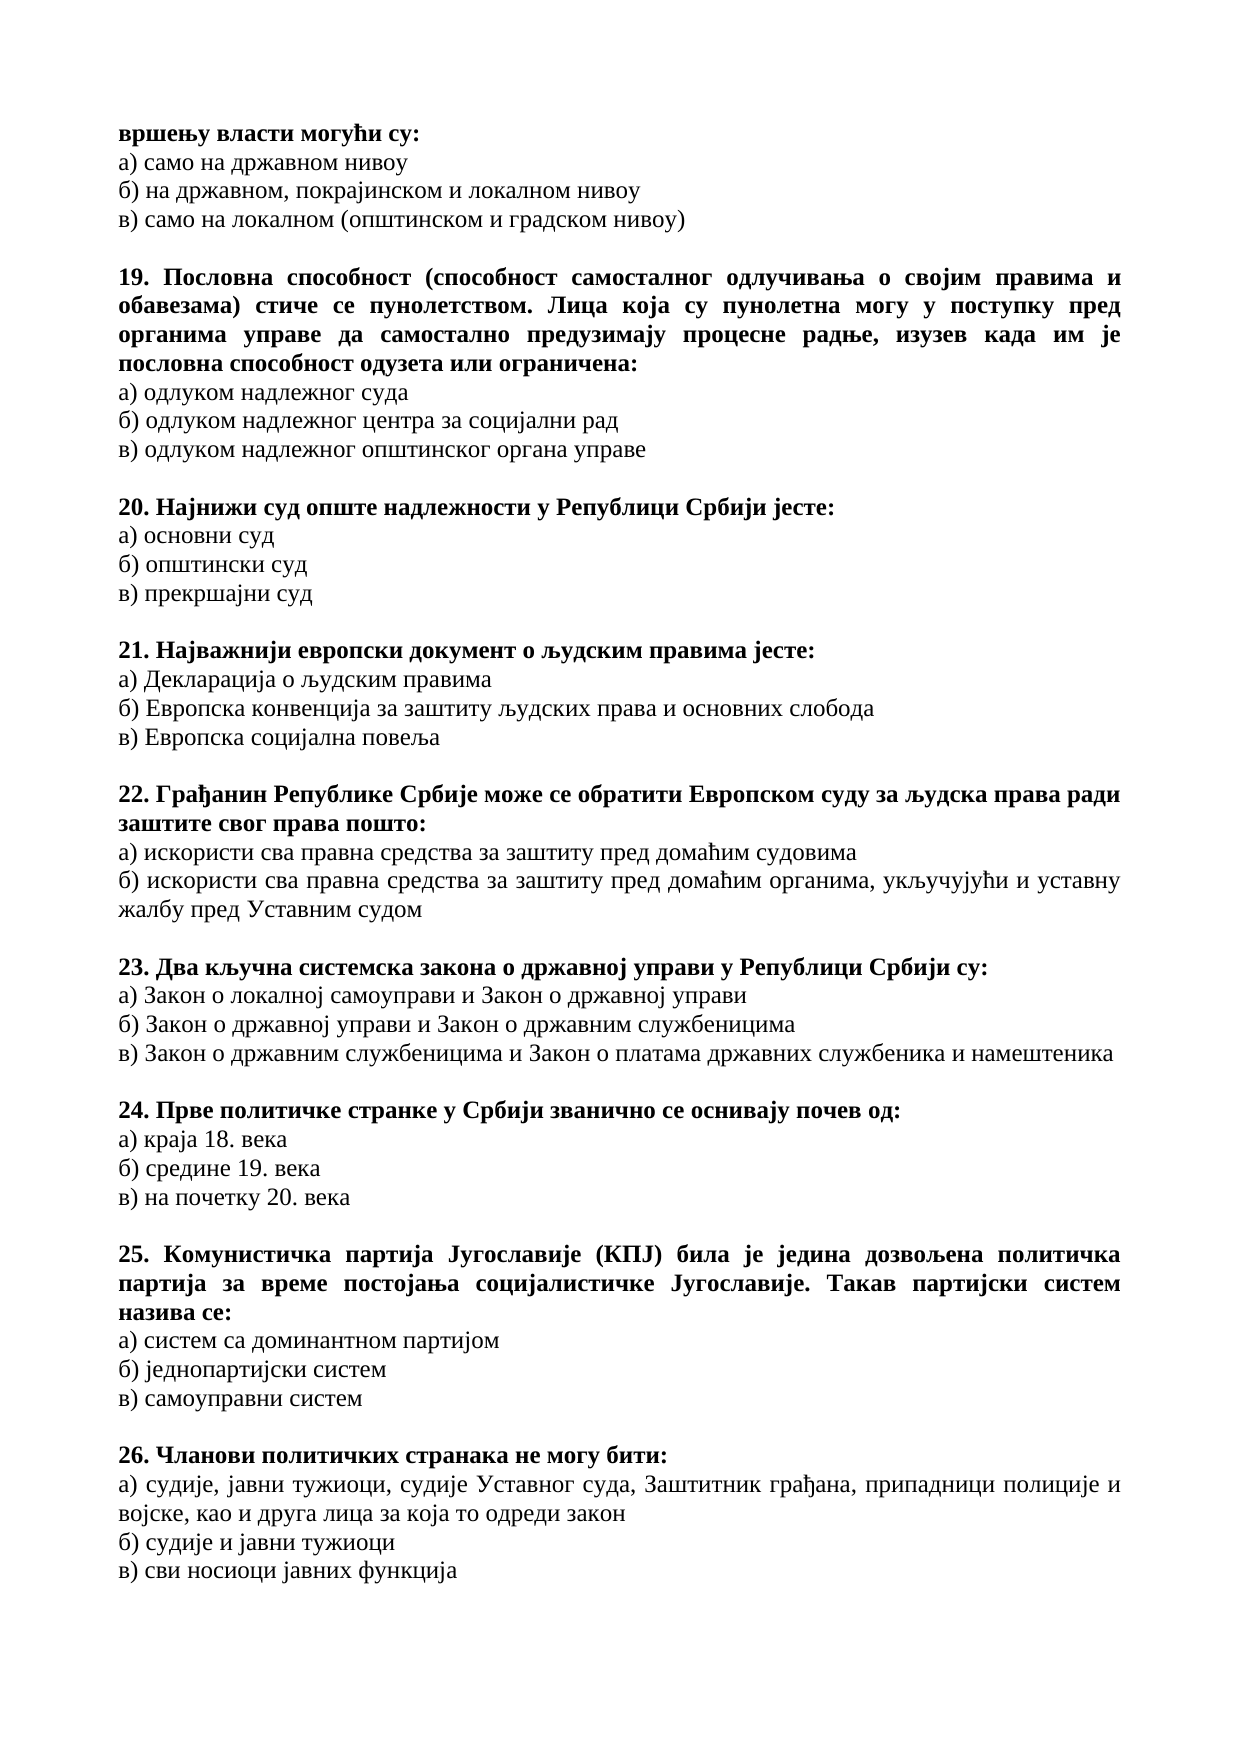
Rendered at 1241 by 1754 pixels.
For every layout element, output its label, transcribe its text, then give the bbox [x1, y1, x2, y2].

text 23. Два кључна системска закона о државној управи у Републици Србији су: [118, 952, 1122, 981]
text б) општински суд [118, 549, 1122, 578]
text 26. Чланови политичких странака не могу бити: [118, 1441, 1122, 1469]
text а) Закон о локалној самоуправи и Закон о државној управи [118, 981, 1122, 1009]
text 19. Пословна способност (способност самосталног одлучивања о својим правима и обавезама) стиче се пунолетством. Лица која су пунолетна могу у поступку пред органима управе да самостално предузимају процесне радње, изузев када им је пословна способност одузета или ограничена: [118, 262, 1122, 377]
text 20. Најнижи суд опште надлежности у Републици Србији јесте: [118, 492, 1122, 521]
text б) судије и јавни тужиоци [118, 1527, 1122, 1556]
text а) систем са доминантном партијом [118, 1326, 1122, 1354]
text в) самоуправни систем [118, 1383, 1122, 1412]
text а) судије, јавни тужиоци, судије Уставног суда, Заштитник грађана, припадници полиције и војске, као и друга лица за која то одреди закон [118, 1469, 1122, 1527]
text б) средине 19. века [118, 1153, 1122, 1182]
text б) Закон о државној управи и Закон о државним службеницима [118, 1009, 1122, 1038]
text а) искористи сва правна средства за заштиту пред домаћим судовима [118, 837, 1122, 866]
text б) једнопартијски систем [118, 1354, 1122, 1383]
text в) прекршајни суд [118, 578, 1122, 607]
text 22. Грађанин Републике Србије може се обратити Европском суду за људска права ради заштите свог права пошто: [118, 779, 1122, 837]
text в) само на локалном (општинском и градском нивоу) [118, 204, 1122, 233]
text в) Европска социјална повеља [118, 722, 1122, 751]
text в) сви носиоци јавних функција [118, 1556, 1122, 1584]
text в) одлуком надлежног општинског органа управе [118, 434, 1122, 463]
text в) на почетку 20. века [118, 1182, 1122, 1211]
text 21. Најважнији европски документ о људским правима јесте: [118, 636, 1122, 664]
text в) Закон о државним службеницима и Закон о платама државних службеника и намештеника [118, 1038, 1122, 1067]
text б) одлуком надлежног центра за социјални рад [118, 406, 1122, 434]
text а) одлуком надлежног суда [118, 377, 1122, 406]
text а) Декларација о људским правима [118, 664, 1122, 693]
text а) краја 18. века [118, 1124, 1122, 1153]
text 24. Прве политичке странке у Србији званично се оснивају почев од: [118, 1096, 1122, 1124]
text а) само на државном нивоу [118, 147, 1122, 176]
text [118, 118, 1122, 147]
text б) искористи сва правна средства за заштиту пред домаћим органима, укључујући и уставну жалбу пред Уставним судом [118, 866, 1122, 923]
text б) на државном, покрајинском и локалном нивоу [118, 176, 1122, 204]
text а) основни суд [118, 521, 1122, 549]
text 25. Комунистичка партија Југославије (КПЈ) била је једина дозвољена политичка партија за време постојања социјалистичке Југославије. Такав партијски систем назива се: [118, 1239, 1122, 1326]
text б) Европска конвенција за заштиту људских права и основних слобода [118, 693, 1122, 722]
